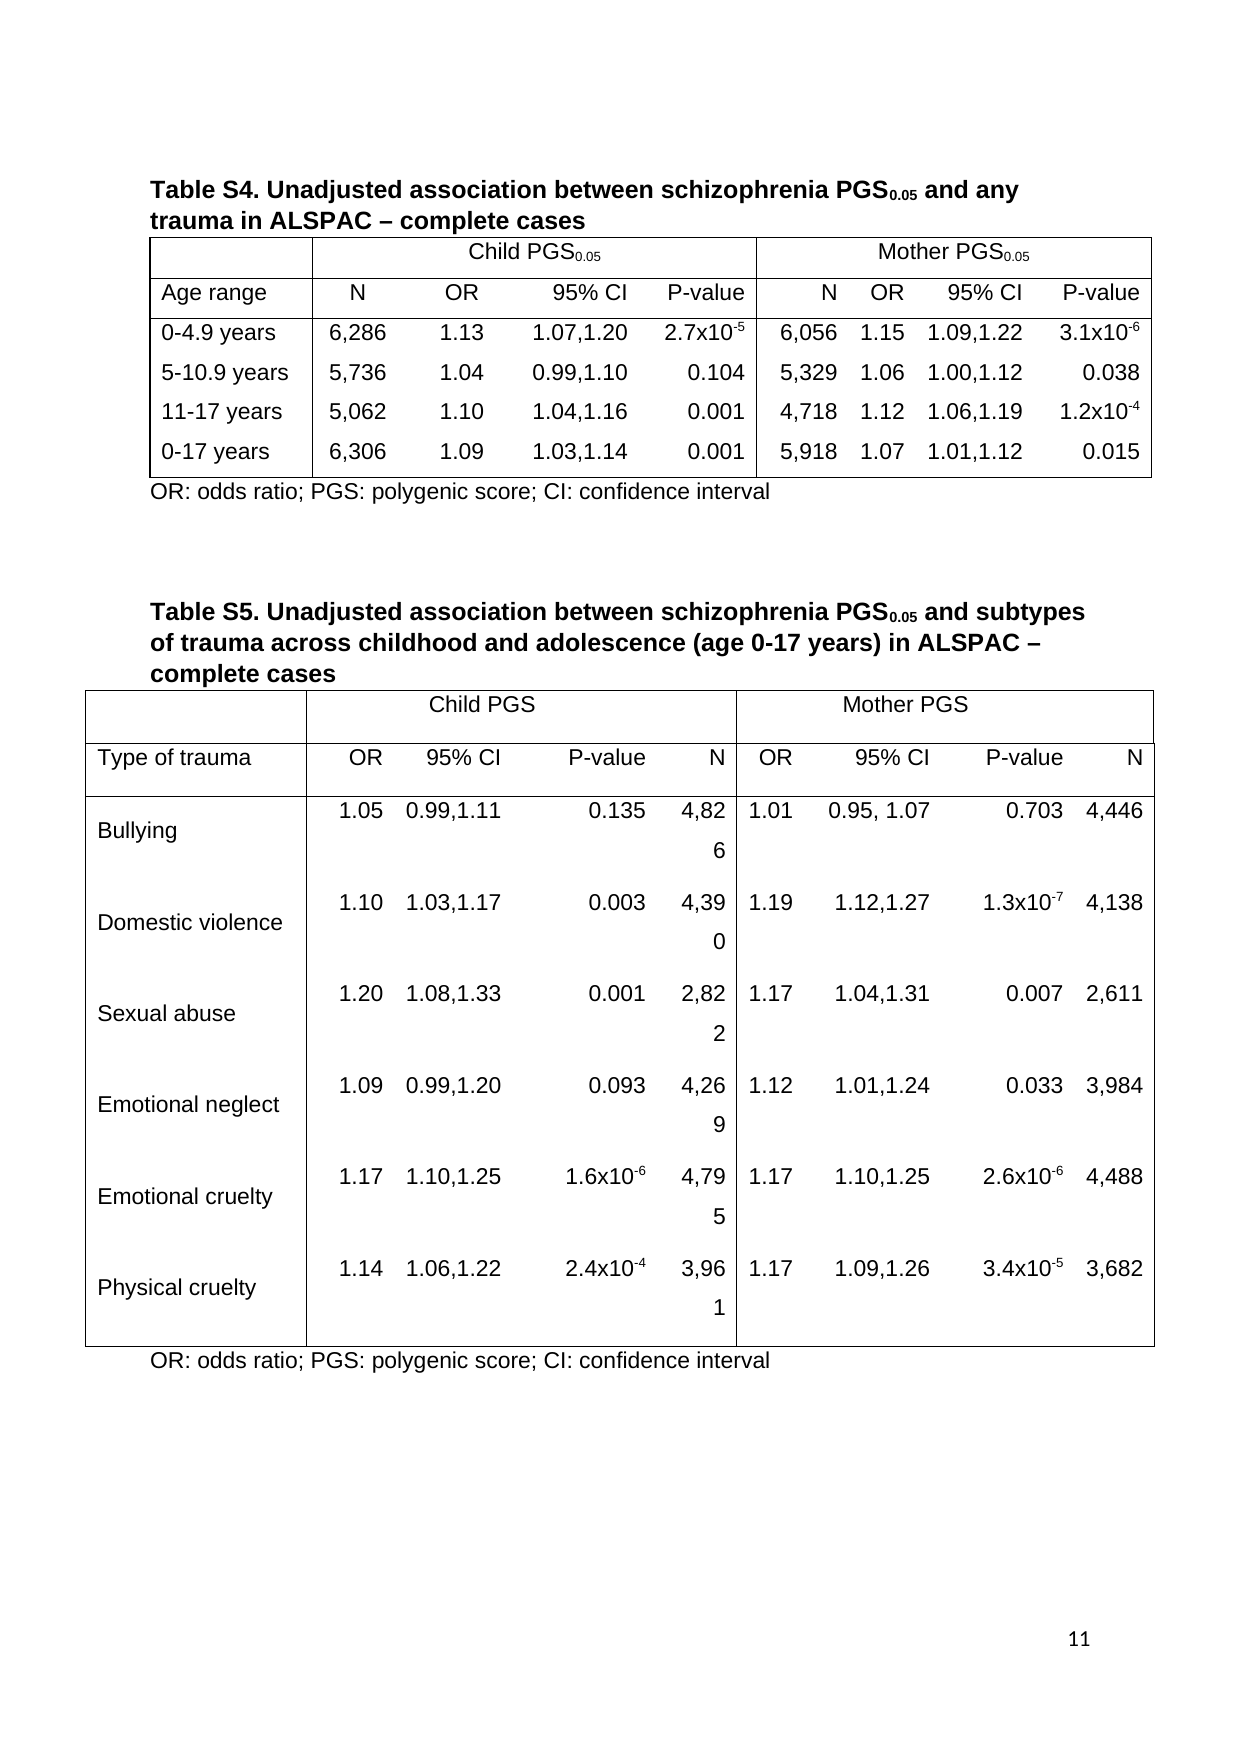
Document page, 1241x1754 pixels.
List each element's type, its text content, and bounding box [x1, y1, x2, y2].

table_cell 1.13 [403, 319, 521, 359]
table_cell 2,611 [1074, 980, 1154, 1072]
table_cell 1.15 [849, 319, 916, 359]
table_cell 1.10,1.25 [394, 1163, 512, 1254]
table_cell P-value [941, 744, 1074, 796]
table_cell P-value [639, 279, 756, 318]
table_cell 1.04,1.16 [521, 398, 639, 438]
table_header [1074, 691, 1153, 743]
table_cell 0.001 [513, 980, 657, 1072]
table_cell 0.99,1.20 [394, 1072, 512, 1163]
table_cell 1.10 [403, 398, 521, 438]
table_cell 5-10.9 years [151, 359, 312, 398]
table_cell 1.20 [307, 980, 394, 1072]
table_cell 0.038 [1034, 359, 1151, 398]
table_cell Sexual abuse [86, 980, 306, 1072]
table_cell N [1074, 744, 1154, 796]
table_cell 0-4.9 years [151, 319, 312, 359]
table_cell 1.12 [737, 1072, 804, 1163]
table_cell OR [737, 744, 804, 796]
table_cell 2.7x10-5 [639, 319, 756, 359]
table_cell N [313, 279, 403, 318]
table_cell 6,286 [313, 319, 403, 359]
table_cell 0.015 [1034, 438, 1151, 477]
table_cell 1.08,1.33 [394, 980, 512, 1072]
table_cell 0.001 [639, 398, 756, 438]
table_cell N [657, 744, 736, 796]
table_header [151, 238, 312, 278]
table_cell 0-17 years [151, 438, 312, 477]
table_cell 4,718 [757, 398, 848, 438]
table_cell 2,822 [657, 980, 736, 1072]
table_cell 3,984 [1074, 1072, 1154, 1163]
table_cell 1.3x10-7 [941, 889, 1074, 980]
table_cell 0.104 [639, 359, 756, 398]
table_cell 1.12 [849, 398, 916, 438]
table_cell 1.10 [307, 889, 394, 980]
table_cell 1.09 [307, 1072, 394, 1163]
table_cell Age range [151, 279, 312, 318]
table_cell 0.033 [941, 1072, 1074, 1163]
table_cell P-value [1034, 279, 1151, 318]
table_header Mother PGS [737, 691, 1074, 743]
table_cell 1.07,1.20 [521, 319, 639, 359]
table_cell 0.135 [513, 797, 657, 889]
table_cell 1.09,1.22 [916, 319, 1034, 359]
table_cell 1.09,1.26 [804, 1255, 941, 1346]
table_cell 95% CI [804, 744, 941, 796]
table_cell P-value [513, 744, 657, 796]
table_cell 1.01,1.24 [804, 1072, 941, 1163]
table_header Mother PGS0.05 [757, 238, 1151, 278]
table_cell 4,795 [657, 1163, 736, 1254]
table_cell 0.95, 1.07 [804, 797, 941, 889]
table_cell 1.17 [307, 1163, 394, 1254]
table_cell 1.17 [737, 1255, 804, 1346]
table_cell 1.06,1.22 [394, 1255, 512, 1346]
table_cell 1.14 [307, 1255, 394, 1346]
table_cell 1.07 [849, 438, 916, 477]
table_cell 1.03,1.14 [521, 438, 639, 477]
table_cell 1.17 [737, 1163, 804, 1254]
table_cell Type of trauma [86, 744, 306, 796]
table_cell 1.01,1.12 [916, 438, 1034, 477]
table_cell 1.09 [403, 438, 521, 477]
table_cell OR [403, 279, 521, 318]
table_cell 2.4x10-4 [513, 1255, 657, 1346]
table_cell 95% CI [521, 279, 639, 318]
table_cell 3,682 [1074, 1255, 1154, 1346]
text OR: odds ratio; PGS: polygenic score; CI: confidence interval [150, 478, 1090, 504]
table_cell 0.703 [941, 797, 1074, 889]
table_cell 1.05 [307, 797, 394, 889]
table_cell 1.04,1.31 [804, 980, 941, 1072]
table_header [657, 691, 736, 743]
table_cell 1.12,1.27 [804, 889, 941, 980]
table_header Child PGS [307, 691, 657, 743]
table_cell 1.19 [737, 889, 804, 980]
table_cell 1.04 [403, 359, 521, 398]
table_header Child PGS0.05 [313, 238, 756, 278]
table_cell 1.00,1.12 [916, 359, 1034, 398]
table_cell 0.003 [513, 889, 657, 980]
table_cell 0.001 [639, 438, 756, 477]
table_cell 5,918 [757, 438, 848, 477]
table_cell 4,826 [657, 797, 736, 889]
table_cell 4,269 [657, 1072, 736, 1163]
table_cell 1.01 [737, 797, 804, 889]
table_cell 3,961 [657, 1255, 736, 1346]
table_cell 6,056 [757, 319, 848, 359]
table_cell 6,306 [313, 438, 403, 477]
text OR: odds ratio; PGS: polygenic score; CI: confidence interval [150, 1347, 1090, 1373]
table_cell OR [307, 744, 394, 796]
table_header [86, 691, 306, 743]
table_cell Emotional cruelty [86, 1163, 306, 1254]
table_cell 3.4x10-5 [941, 1255, 1074, 1346]
table_cell 0.007 [941, 980, 1074, 1072]
table_cell 1.06,1.19 [916, 398, 1034, 438]
table_cell Emotional neglect [86, 1072, 306, 1163]
table_cell 5,062 [313, 398, 403, 438]
table_cell 4,488 [1074, 1163, 1154, 1254]
table_cell 95% CI [394, 744, 512, 796]
table_cell Physical cruelty [86, 1255, 306, 1346]
table_cell Domestic violence [86, 889, 306, 980]
table_cell N [757, 279, 848, 318]
table_cell 5,329 [757, 359, 848, 398]
table_cell 4,138 [1074, 889, 1154, 980]
table_cell 0.093 [513, 1072, 657, 1163]
table_cell 1.2x10-4 [1034, 398, 1151, 438]
table_cell 3.1x10-6 [1034, 319, 1151, 359]
table_cell 1.03,1.17 [394, 889, 512, 980]
table_cell 2.6x10-6 [941, 1163, 1074, 1254]
table_cell 1.06 [849, 359, 916, 398]
table_cell 5,736 [313, 359, 403, 398]
subtitle Table S5. Unadjusted association between schizophrenia PGS0.05 and subtypes of trauma across childhood and adolescence (age 0-17 years) in ALSPAC – complete cases [150, 597, 1090, 688]
table_cell 95% CI [916, 279, 1034, 318]
table_cell OR [849, 279, 916, 318]
table_cell Bullying [86, 797, 306, 889]
table_cell 1.17 [737, 980, 804, 1072]
table_cell 1.10,1.25 [804, 1163, 941, 1254]
table_cell 1.6x10-6 [513, 1163, 657, 1254]
table_cell 0.99,1.11 [394, 797, 512, 889]
table_cell 4,390 [657, 889, 736, 980]
subtitle Table S4. Unadjusted association between schizophrenia PGS0.05 and any trauma in ALSPAC – complete cases [150, 175, 1090, 235]
table_cell 11-17 years [151, 398, 312, 438]
table_cell 0.99,1.10 [521, 359, 639, 398]
table_cell 4,446 [1074, 797, 1154, 889]
